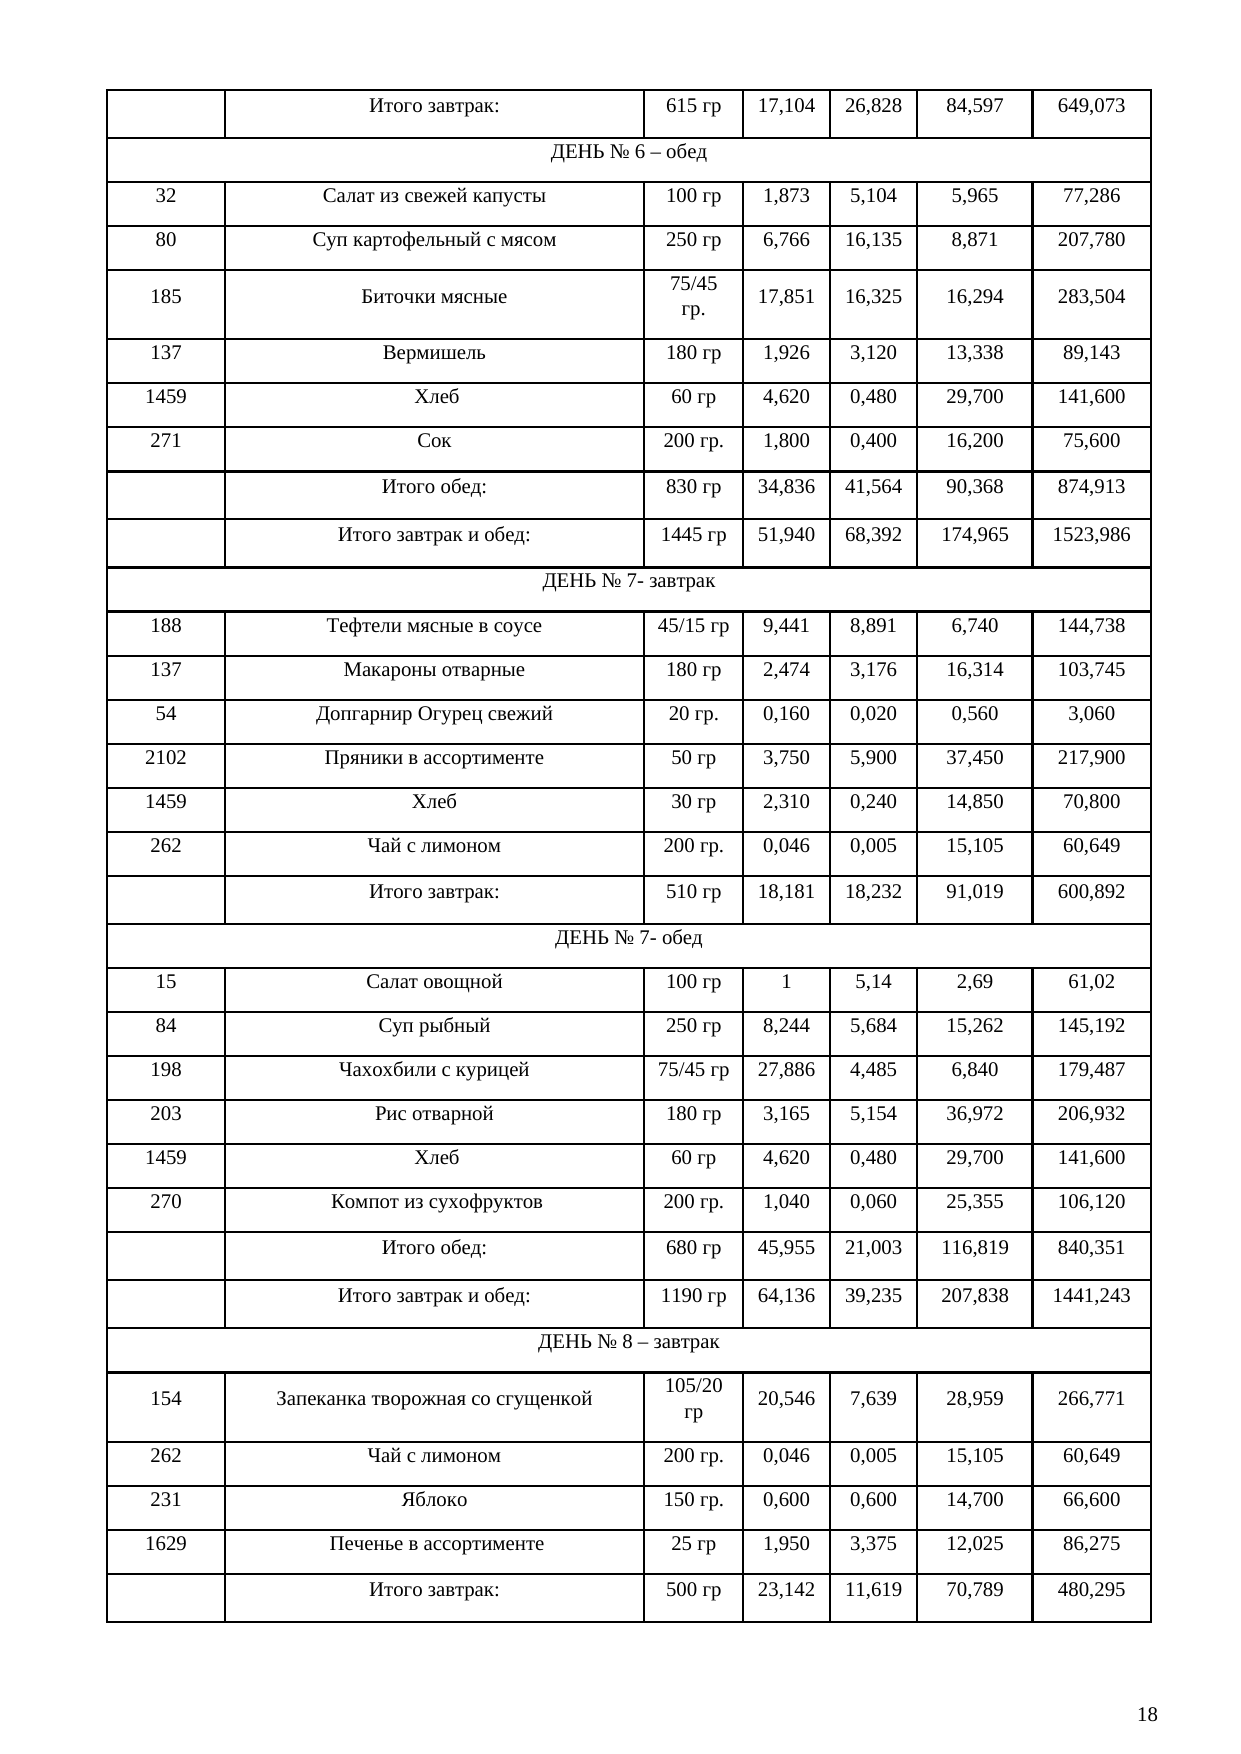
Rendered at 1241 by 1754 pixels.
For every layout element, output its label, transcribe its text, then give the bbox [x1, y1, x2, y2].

table_cell 6,766 [744, 227, 829, 269]
table_cell 1523,986 [1034, 520, 1150, 566]
table_cell 29,700 [918, 384, 1031, 426]
table_cell 68,392 [831, 520, 916, 566]
table_cell 106,120 [1034, 1189, 1150, 1231]
table_cell 874,913 [1034, 473, 1150, 518]
table_cell 41,564 [831, 473, 916, 518]
table_cell 32 [108, 183, 224, 225]
table_cell 16,294 [918, 271, 1031, 338]
table_cell 60 гр [645, 384, 742, 426]
table_cell 1459 [108, 1145, 224, 1187]
table_cell 26,828 [831, 91, 916, 137]
table_cell 84 [108, 1013, 224, 1055]
table_cell 37,450 [918, 745, 1031, 787]
table_cell Рис отварной [226, 1101, 643, 1143]
table_cell 0,060 [831, 1189, 916, 1231]
table_cell Пряники в ассортименте [226, 745, 643, 787]
table_cell 3,176 [831, 657, 916, 698]
table_cell 207,838 [918, 1281, 1031, 1327]
table_cell 17,851 [744, 271, 829, 338]
table_cell 9,441 [744, 613, 829, 654]
table_cell 1441,243 [1034, 1281, 1150, 1327]
table_cell ДЕНЬ № 6 – обед [108, 139, 1150, 181]
table_cell 1,873 [744, 183, 829, 225]
table_cell 16,314 [918, 657, 1031, 698]
table_cell 3,750 [744, 745, 829, 787]
table_cell 61,02 [1034, 969, 1150, 1011]
table_cell 137 [108, 657, 224, 698]
table_cell 105/20 гр [645, 1374, 742, 1441]
table_cell Печенье в ассортименте [226, 1531, 643, 1573]
table_cell 0,560 [918, 701, 1031, 743]
table_cell Запеканка творожная со сгущенкой [226, 1374, 643, 1441]
table_cell 66,600 [1034, 1487, 1150, 1529]
table_cell 84,597 [918, 91, 1031, 137]
table_cell 16,325 [831, 271, 916, 338]
table_cell 21,003 [831, 1233, 916, 1279]
table_cell 206,932 [1034, 1101, 1150, 1143]
table_cell 5,684 [831, 1013, 916, 1055]
table_cell 137 [108, 340, 224, 382]
table_cell 18,181 [744, 877, 829, 923]
table_cell 8,871 [918, 227, 1031, 269]
table_cell 60 гр [645, 1145, 742, 1187]
table_cell 200 гр. [645, 1443, 742, 1485]
table_cell 1459 [108, 384, 224, 426]
table_cell 70,789 [918, 1575, 1031, 1621]
table_cell Хлеб [226, 789, 643, 831]
table_cell 45/15 гр [645, 613, 742, 654]
table_cell 75/45 гр. [645, 271, 742, 338]
table_cell 200 гр. [645, 1189, 742, 1231]
table_cell 5,14 [831, 969, 916, 1011]
table_cell 2,474 [744, 657, 829, 698]
table_cell 28,959 [918, 1374, 1031, 1441]
table_cell 200 гр. [645, 428, 742, 470]
table_cell 1,950 [744, 1531, 829, 1573]
table_cell 3,165 [744, 1101, 829, 1143]
table_cell 198 [108, 1057, 224, 1099]
table_cell 0,480 [831, 384, 916, 426]
table_cell 0,046 [744, 1443, 829, 1485]
table_cell 25,355 [918, 1189, 1031, 1231]
table_cell Чай с лимоном [226, 833, 643, 875]
table_cell [108, 520, 224, 566]
table_cell 75/45 гр [645, 1057, 742, 1099]
table_cell Сок [226, 428, 643, 470]
table_cell 0,600 [831, 1487, 916, 1529]
table_cell 145,192 [1034, 1013, 1150, 1055]
table_cell 217,900 [1034, 745, 1150, 787]
table_cell Салат овощной [226, 969, 643, 1011]
table_cell Допгарнир Огурец свежий [226, 701, 643, 743]
table_cell ДЕНЬ № 8 – завтрак [108, 1329, 1150, 1371]
table_cell 840,351 [1034, 1233, 1150, 1279]
table_cell Итого завтрак: [226, 877, 643, 923]
table_cell 50 гр [645, 745, 742, 787]
table_cell 500 гр [645, 1575, 742, 1621]
table_cell 18,232 [831, 877, 916, 923]
table_cell 144,738 [1034, 613, 1150, 654]
table_cell 271 [108, 428, 224, 470]
table_cell Чахохбили с курицей [226, 1057, 643, 1099]
table_cell 13,338 [918, 340, 1031, 382]
table_cell 270 [108, 1189, 224, 1231]
table_cell 80 [108, 227, 224, 269]
table_cell [108, 1281, 224, 1327]
table_cell [108, 1233, 224, 1279]
table_cell 15,262 [918, 1013, 1031, 1055]
table_cell 75,600 [1034, 428, 1150, 470]
table_cell Итого завтрак и обед: [226, 1281, 643, 1327]
table_cell 179,487 [1034, 1057, 1150, 1099]
table_cell 262 [108, 833, 224, 875]
table_cell 3,060 [1034, 701, 1150, 743]
table_cell 1629 [108, 1531, 224, 1573]
table_cell ДЕНЬ № 7- завтрак [108, 569, 1150, 610]
table_cell 649,073 [1034, 91, 1150, 137]
table_cell 250 гр [645, 227, 742, 269]
table_cell 27,886 [744, 1057, 829, 1099]
table_cell 180 гр [645, 1101, 742, 1143]
table_cell 7,639 [831, 1374, 916, 1441]
table_cell Итого обед: [226, 1233, 643, 1279]
table_cell 6,740 [918, 613, 1031, 654]
table_cell Салат из свежей капусты [226, 183, 643, 225]
table_cell 29,700 [918, 1145, 1031, 1187]
table_cell 250 гр [645, 1013, 742, 1055]
table_cell 60,649 [1034, 1443, 1150, 1485]
table_cell 0,600 [744, 1487, 829, 1529]
table_cell 16,200 [918, 428, 1031, 470]
table_cell 116,819 [918, 1233, 1031, 1279]
table_cell [108, 473, 224, 518]
table_cell ДЕНЬ № 7- обед [108, 925, 1150, 967]
table_cell 4,485 [831, 1057, 916, 1099]
table_cell 45,955 [744, 1233, 829, 1279]
table_cell 180 гр [645, 657, 742, 698]
table_cell 4,620 [744, 1145, 829, 1187]
table_cell 11,619 [831, 1575, 916, 1621]
table_cell Тефтели мясные в соусе [226, 613, 643, 654]
table_cell 207,780 [1034, 227, 1150, 269]
table_cell Хлеб [226, 1145, 643, 1187]
table_cell 203 [108, 1101, 224, 1143]
table_cell 5,154 [831, 1101, 916, 1143]
table_cell Чай с лимоном [226, 1443, 643, 1485]
table_cell 231 [108, 1487, 224, 1529]
table_cell Итого завтрак и обед: [226, 520, 643, 566]
table_cell 3,375 [831, 1531, 916, 1573]
table_cell 14,700 [918, 1487, 1031, 1529]
table_cell 15 [108, 969, 224, 1011]
table_cell 1,800 [744, 428, 829, 470]
table_cell 39,235 [831, 1281, 916, 1327]
table_cell Суп картофельный с мясом [226, 227, 643, 269]
table_cell 2,69 [918, 969, 1031, 1011]
table_cell 30 гр [645, 789, 742, 831]
table_cell 1,926 [744, 340, 829, 382]
table_cell 4,620 [744, 384, 829, 426]
table_cell 103,745 [1034, 657, 1150, 698]
table_cell 141,600 [1034, 384, 1150, 426]
table_cell Биточки мясные [226, 271, 643, 338]
table_cell 185 [108, 271, 224, 338]
table_cell 0,005 [831, 1443, 916, 1485]
table_cell 15,105 [918, 833, 1031, 875]
table_cell 64,136 [744, 1281, 829, 1327]
table_cell 150 гр. [645, 1487, 742, 1529]
table_cell 25 гр [645, 1531, 742, 1573]
table_cell Итого завтрак: [226, 1575, 643, 1621]
table_cell 5,104 [831, 183, 916, 225]
table_cell 0,005 [831, 833, 916, 875]
table_cell 91,019 [918, 877, 1031, 923]
table_cell 283,504 [1034, 271, 1150, 338]
table_cell 100 гр [645, 183, 742, 225]
table_cell 8,244 [744, 1013, 829, 1055]
table_cell 36,972 [918, 1101, 1031, 1143]
table_cell Макароны отварные [226, 657, 643, 698]
table_cell 6,840 [918, 1057, 1031, 1099]
table_cell Итого обед: [226, 473, 643, 518]
table_cell 20,546 [744, 1374, 829, 1441]
table_cell 1 [744, 969, 829, 1011]
table_cell 14,850 [918, 789, 1031, 831]
table_cell 2,310 [744, 789, 829, 831]
table_cell 1459 [108, 789, 224, 831]
table_cell 266,771 [1034, 1374, 1150, 1441]
table_cell Суп рыбный [226, 1013, 643, 1055]
table_cell [108, 1575, 224, 1621]
table_cell 16,135 [831, 227, 916, 269]
table_cell 615 гр [645, 91, 742, 137]
table_cell 8,891 [831, 613, 916, 654]
table_cell 12,025 [918, 1531, 1031, 1573]
table_cell 154 [108, 1374, 224, 1441]
table_cell 180 гр [645, 340, 742, 382]
table_cell 0,240 [831, 789, 916, 831]
table_cell Хлеб [226, 384, 643, 426]
table_cell 141,600 [1034, 1145, 1150, 1187]
table_cell 54 [108, 701, 224, 743]
table_cell 0,046 [744, 833, 829, 875]
table_cell 60,649 [1034, 833, 1150, 875]
table_cell 70,800 [1034, 789, 1150, 831]
table_cell 86,275 [1034, 1531, 1150, 1573]
table_cell 174,965 [918, 520, 1031, 566]
table_cell 1190 гр [645, 1281, 742, 1327]
table_cell 200 гр. [645, 833, 742, 875]
table_cell 5,900 [831, 745, 916, 787]
table_cell 89,143 [1034, 340, 1150, 382]
table_cell 0,400 [831, 428, 916, 470]
table_cell 830 гр [645, 473, 742, 518]
table_cell 77,286 [1034, 183, 1150, 225]
table_cell 15,105 [918, 1443, 1031, 1485]
table_cell 680 гр [645, 1233, 742, 1279]
table_cell 20 гр. [645, 701, 742, 743]
table_cell 510 гр [645, 877, 742, 923]
table_cell 262 [108, 1443, 224, 1485]
table_cell 0,160 [744, 701, 829, 743]
table_cell 17,104 [744, 91, 829, 137]
table_cell 51,940 [744, 520, 829, 566]
table_cell 2102 [108, 745, 224, 787]
table_cell 1445 гр [645, 520, 742, 566]
table_cell 5,965 [918, 183, 1031, 225]
table_cell 480,295 [1034, 1575, 1150, 1621]
table_cell 3,120 [831, 340, 916, 382]
table_cell 34,836 [744, 473, 829, 518]
table_cell 0,020 [831, 701, 916, 743]
table_cell Компот из сухофруктов [226, 1189, 643, 1231]
table_cell Итого завтрак: [226, 91, 643, 137]
table_cell 188 [108, 613, 224, 654]
table_cell [108, 91, 224, 137]
table_cell 1,040 [744, 1189, 829, 1231]
table_cell [108, 877, 224, 923]
table_cell 600,892 [1034, 877, 1150, 923]
table_cell 90,368 [918, 473, 1031, 518]
table_cell Яблоко [226, 1487, 643, 1529]
table_cell 100 гр [645, 969, 742, 1011]
table_cell Вермишель [226, 340, 643, 382]
table_cell 23,142 [744, 1575, 829, 1621]
table_cell 0,480 [831, 1145, 916, 1187]
